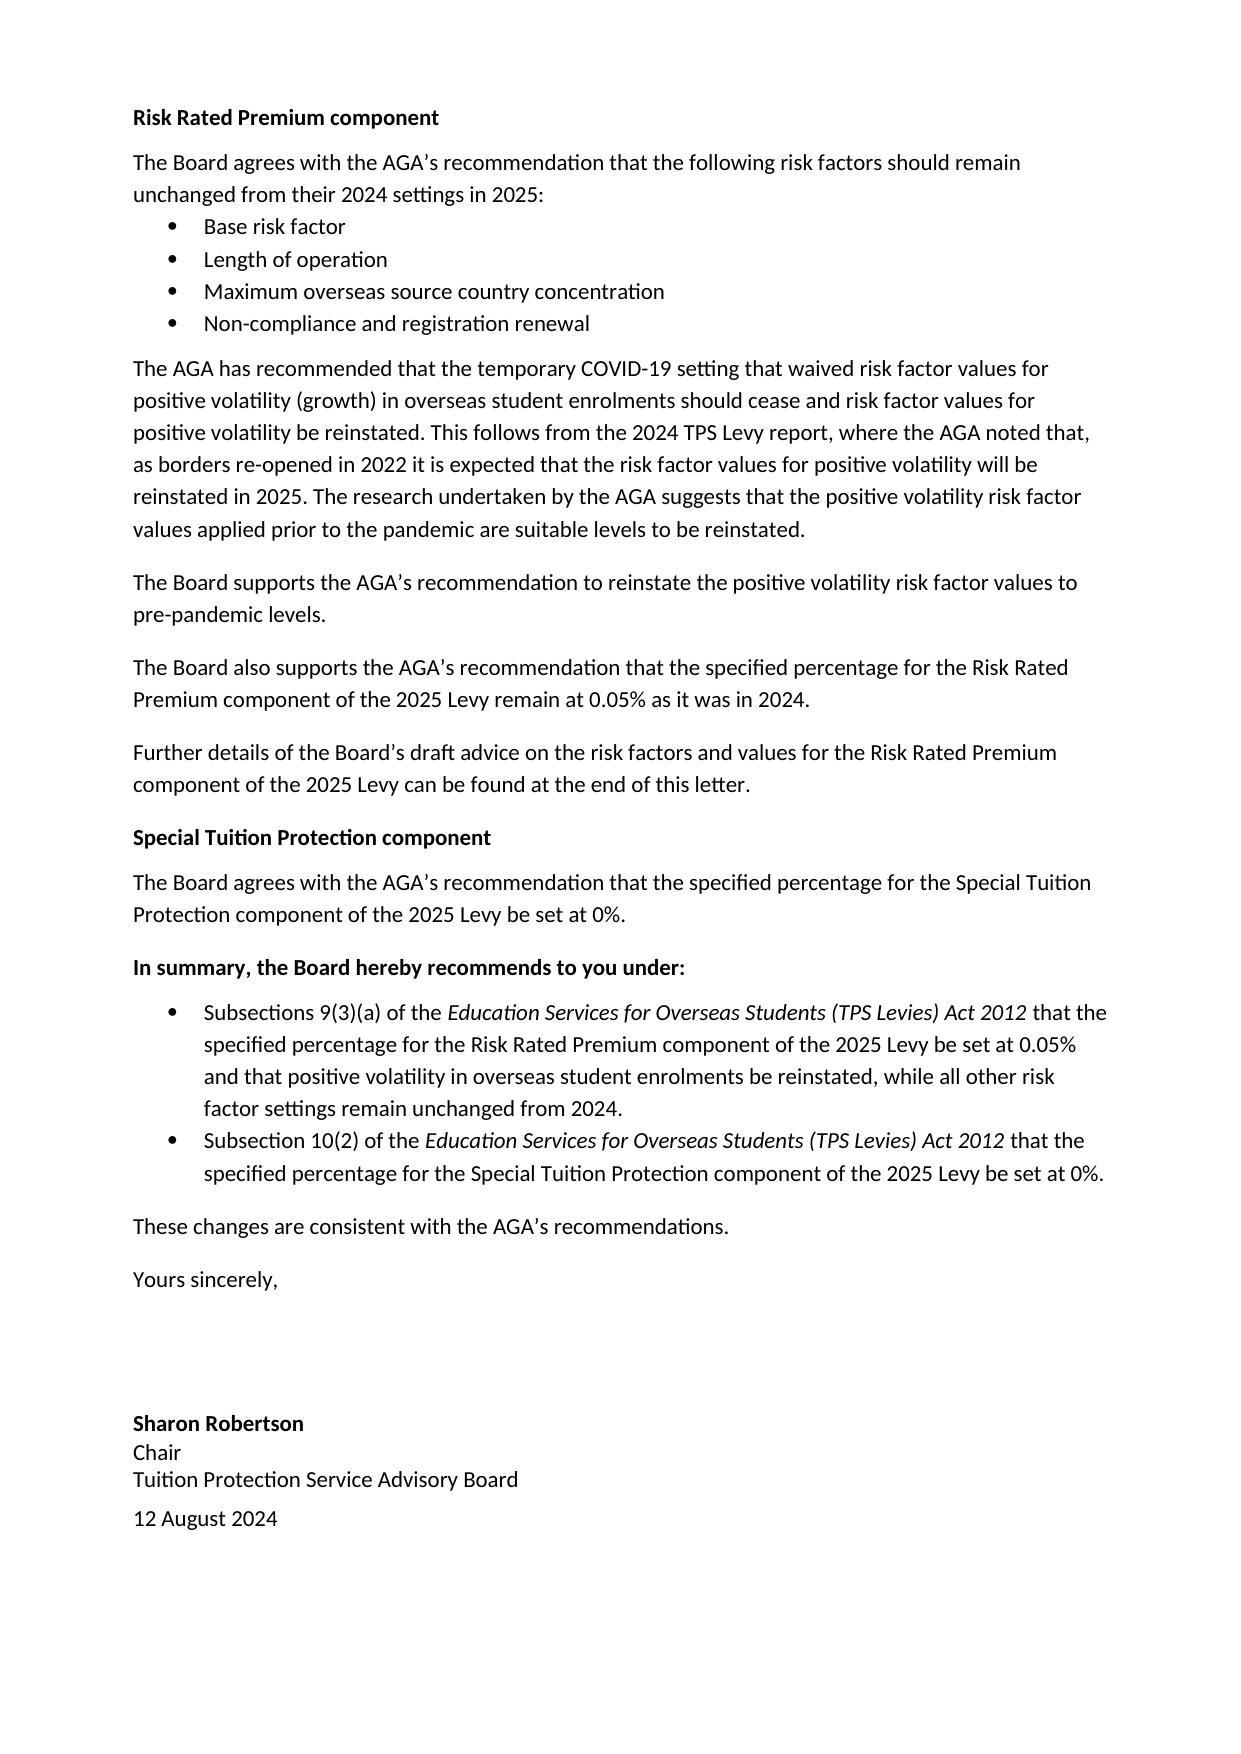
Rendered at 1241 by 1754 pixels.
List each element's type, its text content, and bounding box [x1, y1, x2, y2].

text The Board also supports the AGA’s recommendation that the specified percentage for the Risk Rated Premium component of the 2025 Levy remain at 0.05% as it was in 2024. [133, 653, 1107, 713]
text Tuition Protection Service Advisory Board [133, 1466, 1107, 1494]
text The Board supports the AGA’s recommendation to reinstate the positive volatility risk factor values to pre-pandemic levels. [133, 568, 1107, 628]
text Sharon Robertson Chair [133, 1409, 1107, 1466]
list Subsections 9(3)(a) of the Education Services for Overseas Students (TPS Levies) Act 2012 that the specified percentage for the Risk Rated Premium component of the 2025 Levy be set at 0.05% and that positive volatility in overseas student enrolments be reinstated, while all other risk factor settings remain unchanged from 2024. [168, 998, 1107, 1122]
list Non-compliance and registration renewal [168, 309, 1107, 337]
text The AGA has recommended that the temporary COVID-19 setting that waived risk factor values for positive volatility (growth) in overseas student enrolments should cease and risk factor values for positive volatility be reinstated. This follows from the 2024 TPS Levy report, where the AGA noted that, as borders re-opened in 2022 it is expected that the risk factor values for positive volatility will be reinstated in 2025. The research undertaken by the AGA suggests that the positive volatility risk factor values applied prior to the pandemic are suitable levels to be reinstated. [133, 354, 1107, 543]
text 12 August 2024 [133, 1504, 1107, 1532]
list Base risk factor [168, 212, 1107, 241]
text The Board agrees with the AGA’s recommendation that the specified percentage for the Special Tuition Protection component of the 2025 Levy be set at 0%. [133, 868, 1107, 928]
text These changes are consistent with the AGA’s recommendations. [133, 1212, 1107, 1240]
text Further details of the Board’s draft advice on the risk factors and values for the Risk Rated Premium component of the 2025 Levy can be found at the end of this letter. [133, 738, 1107, 798]
subtitle Special Tuition Protection component [133, 823, 1107, 851]
list Length of operation [168, 245, 1107, 273]
text The Board agrees with the AGA’s recommendation that the following risk factors should remain unchanged from their 2024 settings in 2025: [133, 148, 1107, 208]
text Yours sincerely, [133, 1265, 1107, 1293]
list Subsection 10(2) of the Education Services for Overseas Students (TPS Levies) Act 2012 that the specified percentage for the Special Tuition Protection component of the 2025 Levy be set at 0%. [168, 1127, 1107, 1187]
list Maximum overseas source country concentration [168, 277, 1107, 305]
subtitle Risk Rated Premium component [133, 103, 1107, 131]
subtitle In summary, the Board hereby recommends to you under: [133, 953, 1107, 981]
